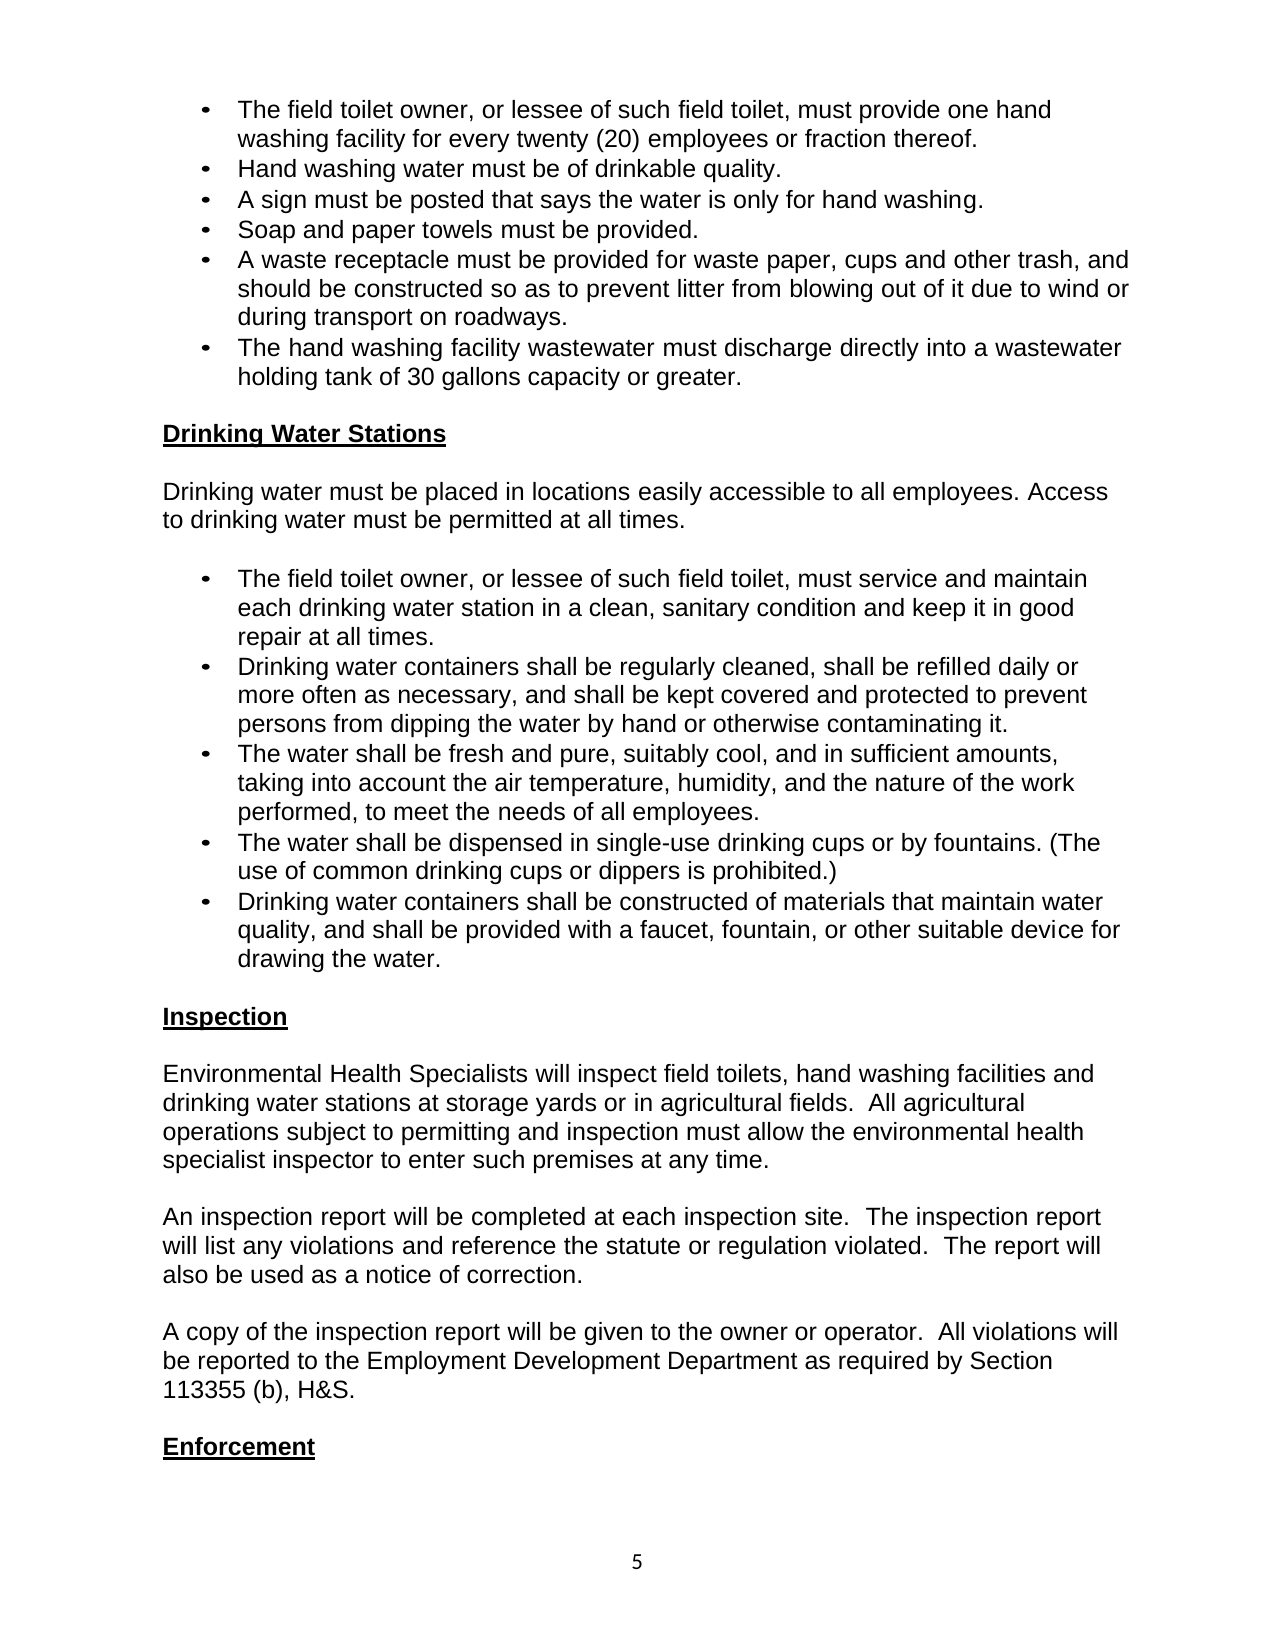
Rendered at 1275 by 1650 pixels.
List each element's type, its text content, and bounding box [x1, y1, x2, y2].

text A copy of the inspection report will be given to the owner or operator. All violations will be reported to the Employment Development Department as required by Section [162, 1317, 1125, 1374]
text Inspection [162, 1002, 1137, 1030]
text • A waste receptacle must be provided for waste paper, cups and other trash, and should be constructed so as to prevent litter from blowing out of it due to wind or during transport on roadways. [200, 245, 1130, 331]
text • The hand washing facility wastewater must discharge directly into a wastewater holding tank of 30 gallons capacity or greater. [200, 333, 1122, 391]
text An inspection report will be completed at each inspection site. The inspection report will list any violations and reference the statute or regulation violated. The report will also be used as a notice of correction. [162, 1203, 1101, 1288]
text Environmental Health Specialists will inspect field toilets, hand washing facilities and drinking water stations at storage yards or in agricultural fields. All agricultural operations subject to permitting and inspection must allow the environmental health specialist inspector to enter such premises at any time. [162, 1059, 1100, 1174]
text Enforcement [162, 1432, 1137, 1461]
text • The field toilet owner, or lessee of such field toilet, must provide one hand washing facility for every twenty (20) employees or fraction thereof. [200, 96, 1058, 153]
text • Soap and paper towels must be provided. [200, 215, 1137, 244]
text • Drinking water containers shall be regularly cleaned, shall be refilled daily or more often as necessary, and shall be kept covered and protected to prevent persons from dipping the water by hand or otherwise contaminating it. [200, 652, 1094, 738]
text • Drinking water containers shall be constructed of materials that maintain water quality, and shall be provided with a faucet, fountain, or other suitable device for drawing the water. [200, 887, 1127, 973]
text Drinking Water Stations [162, 419, 1137, 447]
text • The field toilet owner, or lessee of such field toilet, must service and maintain each drinking water station in a clean, sanitary condition and keep it in good repair at all times. [200, 565, 1094, 650]
text Drinking water must be placed in locations easily accessible to all employees. Access to drinking water must be permitted at all times. [162, 477, 1114, 534]
text • The water shall be dispensed in single-use drinking cups or by fountains. (The use of common drinking cups or dippers is prohibited.) [200, 828, 1107, 885]
text • A sign must be posted that says the water is only for hand washing. [200, 184, 1137, 213]
text • The water shall be fresh and pure, suitably cool, and in sufficient amounts, taking into account the air temperature, humidity, and the nature of the work performed, to meet the needs of all employees. [200, 740, 1082, 826]
text • Hand washing water must be of drinkable quality. [200, 154, 1137, 183]
text 113355 (b), H&S. [162, 1374, 1137, 1403]
